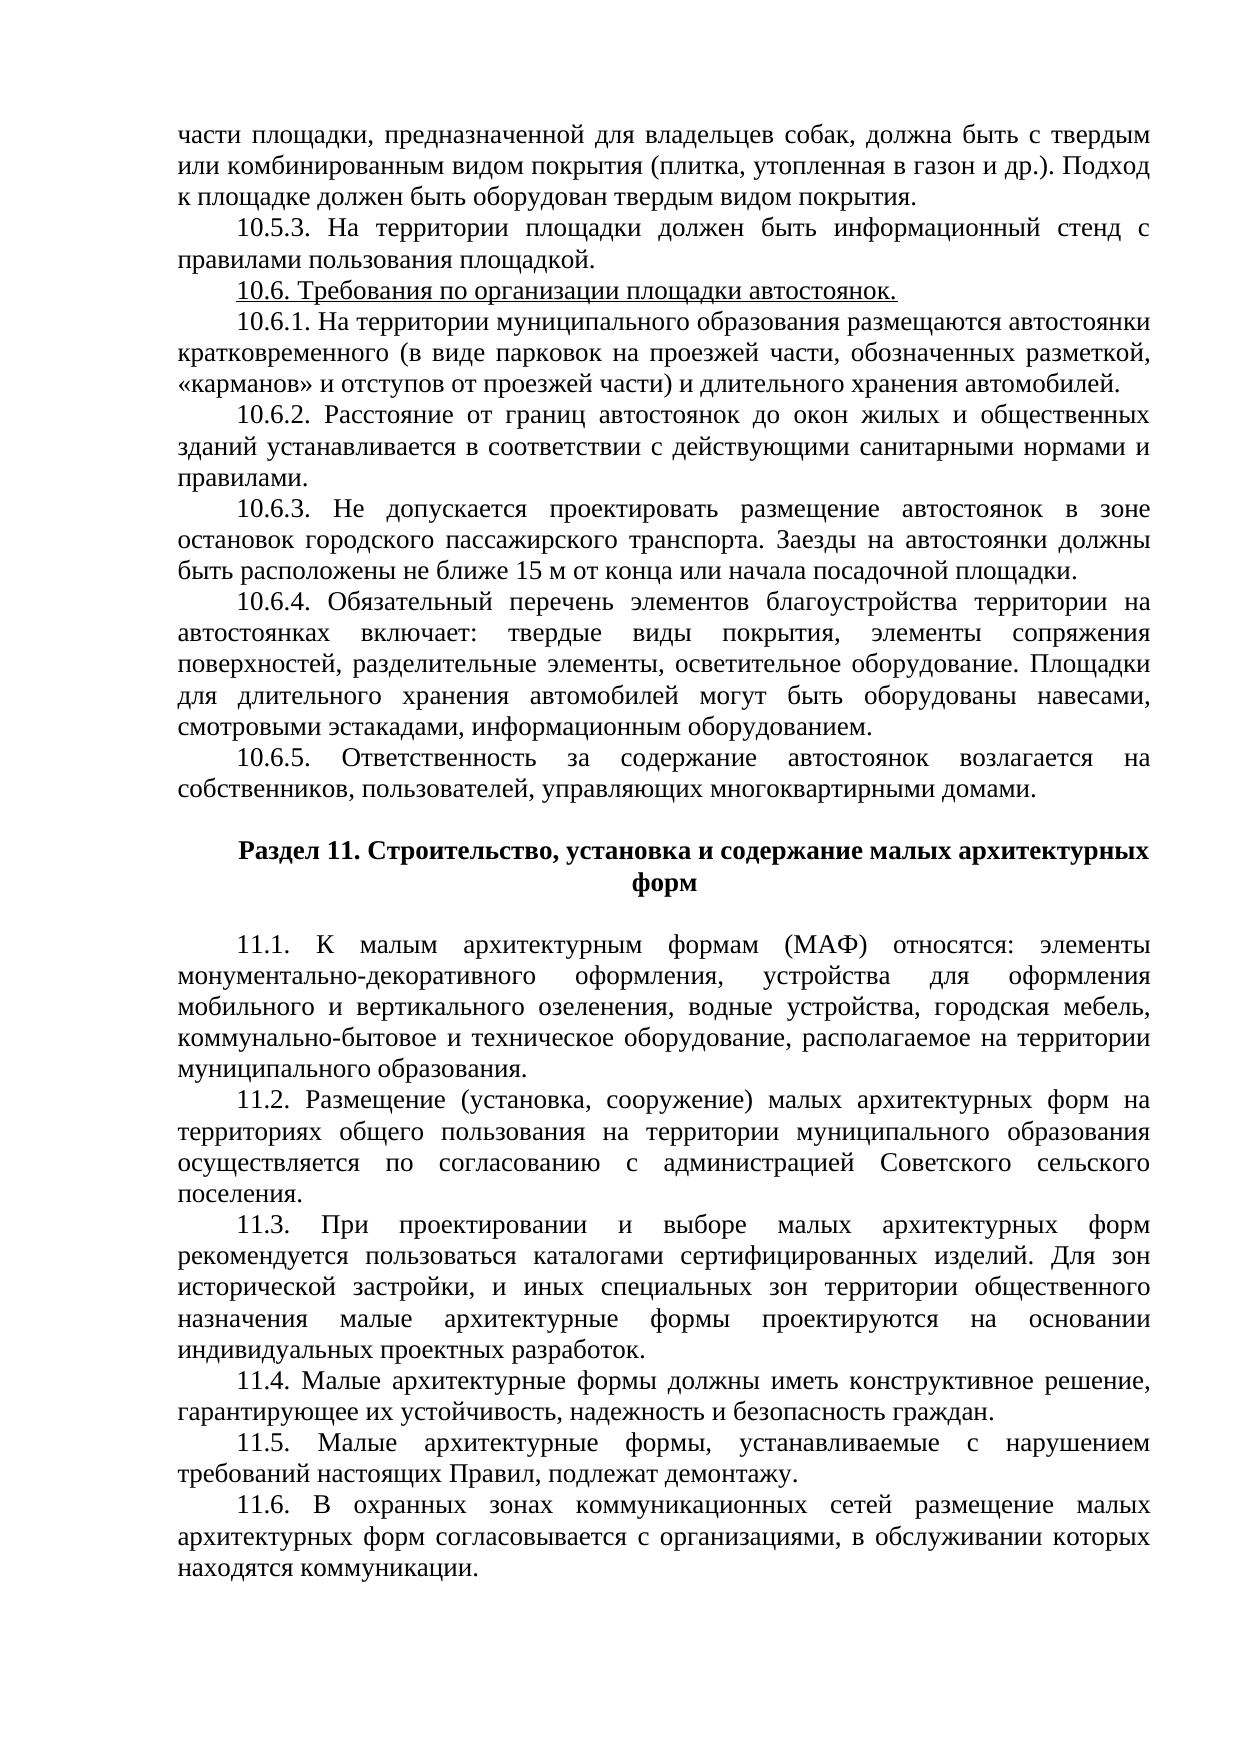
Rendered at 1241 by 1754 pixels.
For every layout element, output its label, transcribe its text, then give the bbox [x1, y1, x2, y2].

text Раздел 11. Строительство, установка и содержание малых архитектурных форм [177, 834, 1152, 897]
text 11.3. При проектировании и выборе малых архитектурных форм рекомендуется пользоваться каталогами сертифицированных изделий. Для зон исторической застройки, и иных специальных зон территории общественного назначения малые архитектурные формы проектируются на основании индивидуальных проектных разработок. [177, 1208, 1152, 1364]
text 11.6. В охранных зонах коммуникационных сетей размещение малых архитектурных форм согласовывается с организациями, в обслуживании которых находятся коммуникации. [177, 1488, 1152, 1582]
text 10.6.2. Расстояние от границ автостоянок до окон жилых и общественных зданий устанавливается в соответствии с действующими санитарными нормами и правилами. [177, 398, 1152, 492]
text 11.4. Малые архитектурные формы должны иметь конструктивное решение, гарантирующее их устойчивость, надежность и безопасность граждан. [177, 1364, 1152, 1426]
text 10.6.4. Обязательный перечень элементов благоустройства территории на автостоянках включает: твердые виды покрытия, элементы сопряжения поверхностей, разделительные элементы, осветительное оборудование. Площадки для длительного хранения автомобилей могут быть оборудованы навесами, смотровыми эстакадами, информационным оборудованием. [177, 585, 1152, 741]
text 11.5. Малые архитектурные формы, устанавливаемые с нарушением требований настоящих Правил, подлежат демонтажу. [177, 1426, 1152, 1488]
text 10.5.3. На территории площадки должен быть информационный стенд с правилами пользования площадкой. [177, 212, 1152, 274]
text 10.6.3. Не допускается проектировать размещение автостоянок в зоне остановок городского пассажирского транспорта. Заезды на автостоянки должны быть расположены не ближе 15 м от конца или начала посадочной площадки. [177, 492, 1152, 585]
text 10.6. Требования по организации площадки автостоянок. [177, 274, 1152, 305]
text 10.6.5. Ответственность за содержание автостоянок возлагается на собственников, пользователей, управляющих многоквартирными домами. [177, 741, 1152, 803]
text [177, 118, 1152, 212]
text 10.6.1. На территории муниципального образования размещаются автостоянки кратковременного (в виде парковок на проезжей части, обозначенных разметкой, «карманов» и отступов от проезжей части) и длительного хранения автомобилей. [177, 305, 1152, 398]
text 11.2. Размещение (установка, сооружение) малых архитектурных форм на территориях общего пользования на территории муниципального образования осуществляется по согласованию с администрацией Советского сельского поселения. [177, 1084, 1152, 1208]
text 11.1. К малым архитектурным формам (МАФ) относятся: элементы монументально-декоративного оформления, устройства для оформления мобильного и вертикального озеленения, водные устройства, городская мебель, коммунально-бытовое и техническое оборудование, располагаемое на территории муниципального образования. [177, 928, 1152, 1084]
